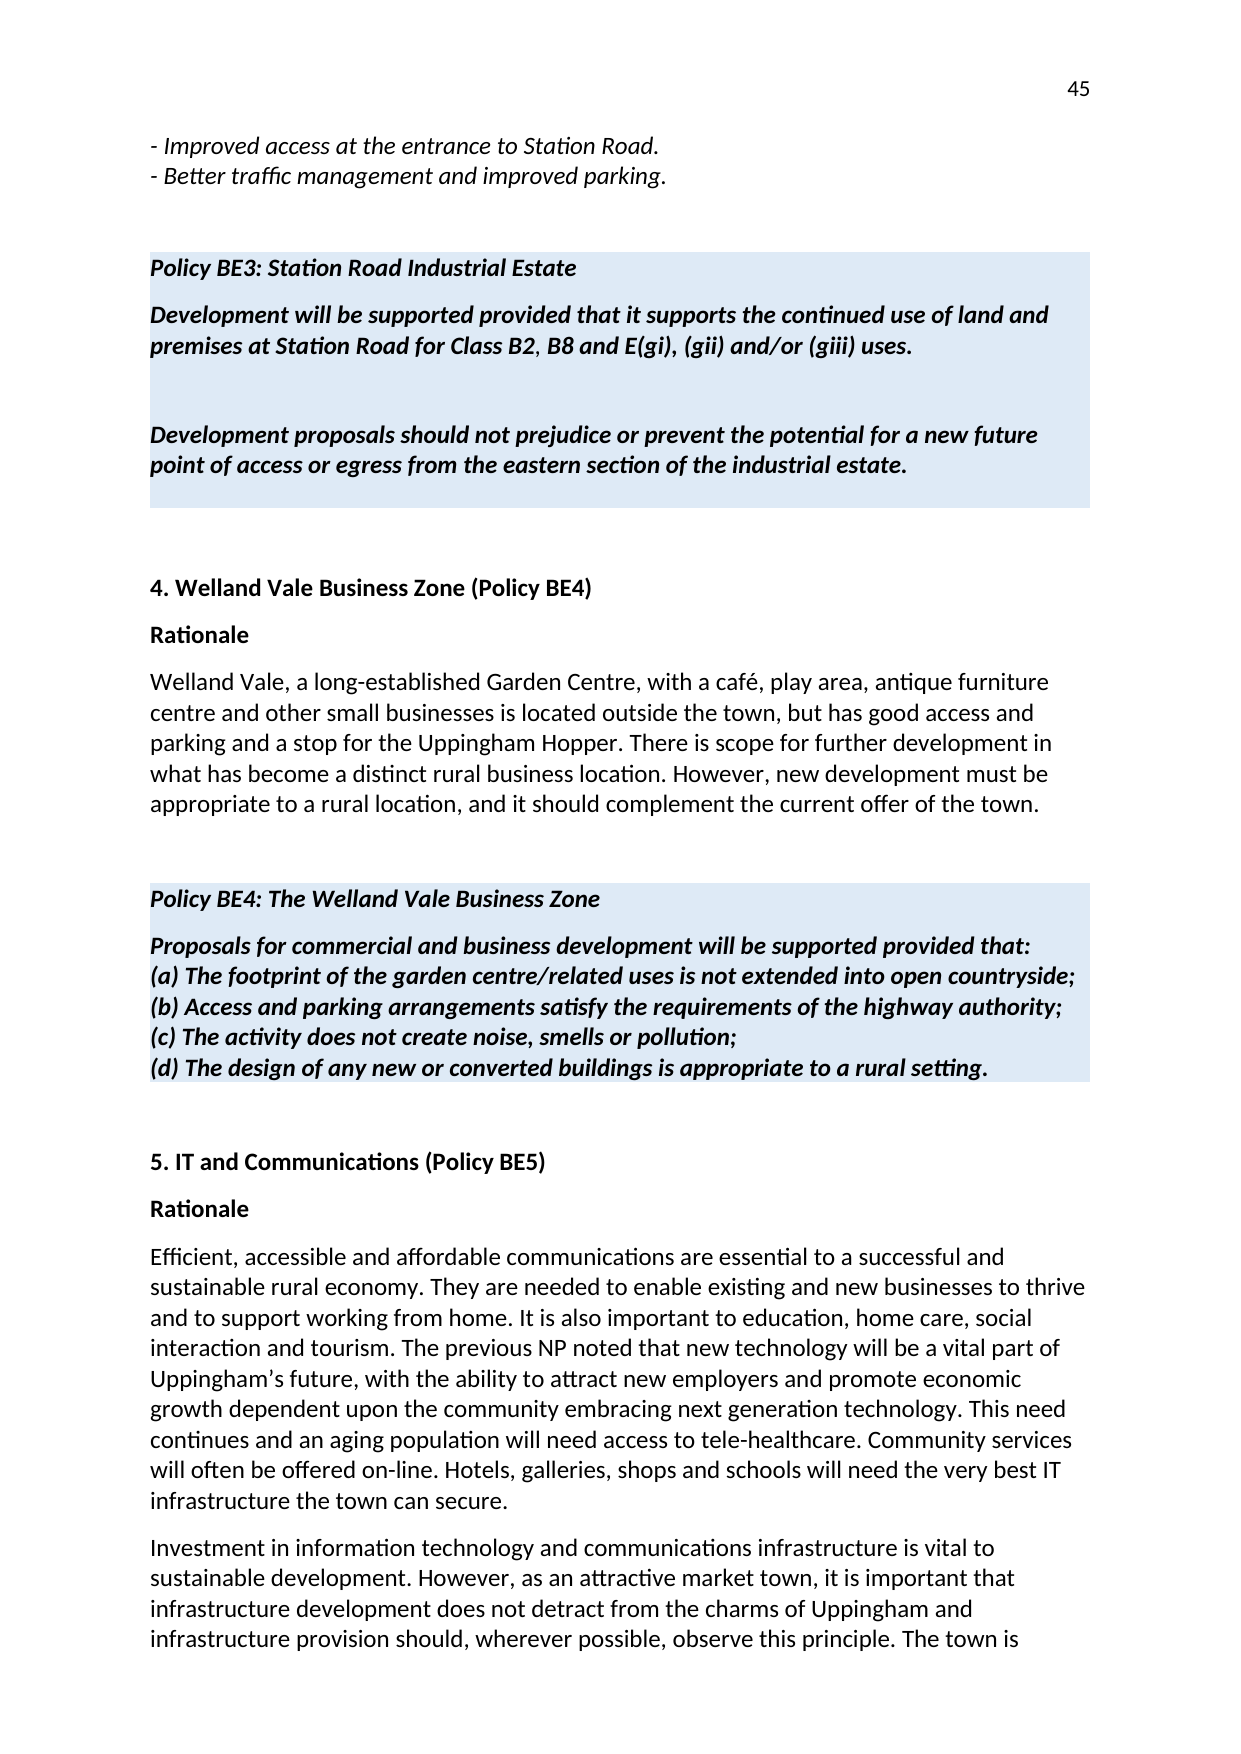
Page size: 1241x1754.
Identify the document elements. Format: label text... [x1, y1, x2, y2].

text Development will be supported provided that it supports the continued use of land and premises at Station Road for Class B2, B8 and E(gi), (gii) and/or (giii) uses. Development proposals should not prejudice or prevent the potential for a new future point of access or egress from the eastern section of the industrial estate. [150, 299, 1090, 508]
text Proposals for commercial and business development will be supported provided that: (a) The footprint of the garden centre/related uses is not extended into open countryside; (b) Access and parking arrangements satisfy the requirements of the highway authority; (c) The activity does not create noise, smells or pollution; (d) The design of any new or converted buildings is appropriate to a rural setting. [150, 930, 1090, 1082]
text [150, 130, 1090, 191]
text Rationale [150, 1193, 1090, 1224]
text 4. Welland Vale Business Zone (Policy BE4) [150, 572, 1090, 602]
text Welland Vale, a long-established Garden Centre, with a café, play area, antique furniture centre and other small businesses is located outside the town, but has good access and parking and a stop for the Uppingham Hopper. There is scope for further development in what has become a distinct rural business location. However, new development must be appropriate to a rural location, and it should complement the current offer of the town. [150, 666, 1090, 819]
text Policy BE4: The Welland Vale Business Zone [150, 883, 1090, 913]
text Rationale [150, 619, 1090, 649]
text 5. IT and Communications (Policy BE5) [150, 1146, 1090, 1177]
text Policy BE3: Station Road Industrial Estate [150, 252, 1090, 283]
text Efficient, accessible and affordable communications are essential to a successful and sustainable rural economy. They are needed to enable existing and new businesses to thrive and to support working from home. It is also important to education, home care, social interaction and tourism. The previous NP noted that new technology will be a vital part of Uppingham’s future, with the ability to attract new employers and promote economic growth dependent upon the community embracing next generation technology. This need continues and an aging population will need access to tele-healthcare. Community services will often be offered on-line. Hotels, galleries, shops and schools will need the very best IT infrastructure the town can secure. [150, 1241, 1090, 1515]
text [150, 1532, 1090, 1654]
